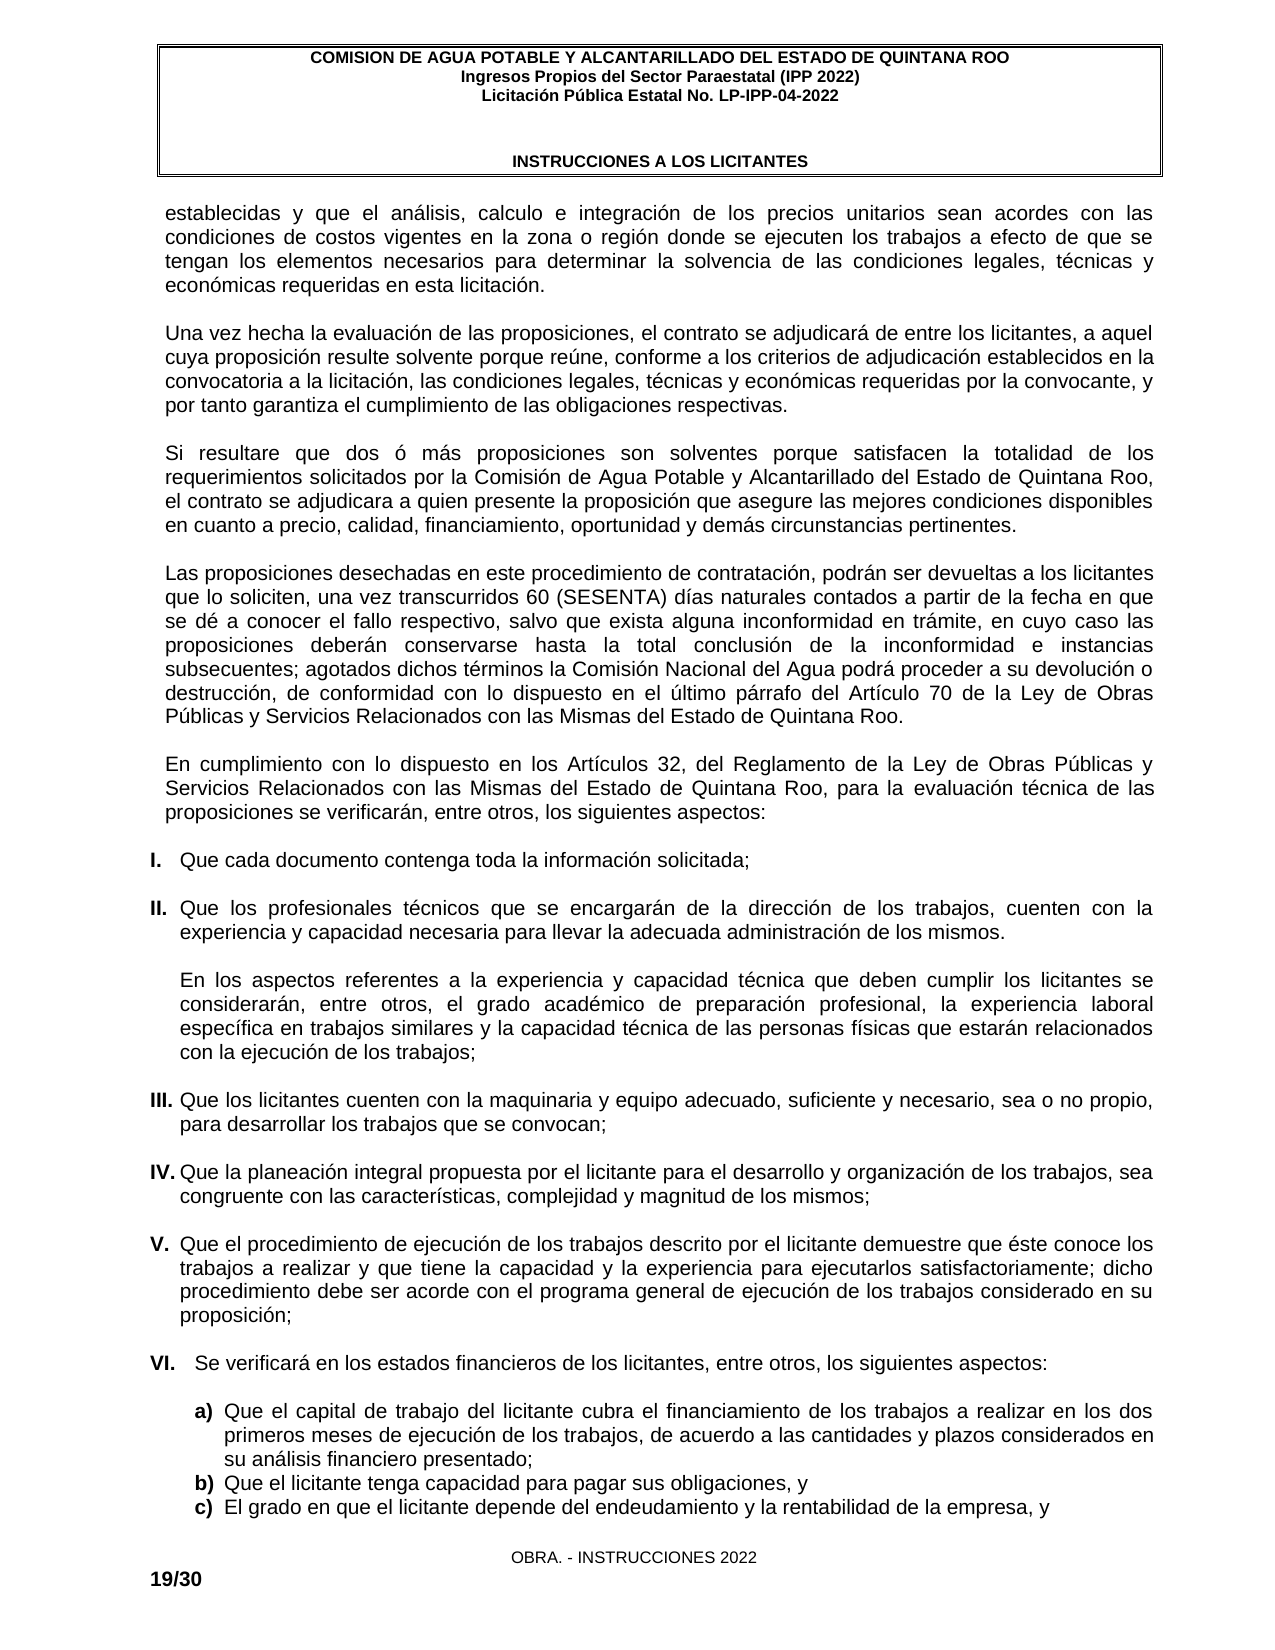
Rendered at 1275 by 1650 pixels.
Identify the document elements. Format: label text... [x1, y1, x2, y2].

text I. Que cada documento contenga toda la información solicitada; [150, 848, 1155, 872]
text V. Que el procedimiento de ejecución de los trabajos descrito por el licitante demuestre que éste conoce los trabajos a realizar y que tiene la capacidad y la experiencia para ejecutarlos satisfactoriamente; dicho procedimiento debe ser acorde con el programa general de ejecución de los trabajos considerado en su proposición; [150, 1231, 1155, 1327]
text VI. Se verificará en los estados financieros de los licitantes, entre otros, los siguientes aspectos: [150, 1351, 1155, 1375]
text IV. Que la planeación integral propuesta por el licitante para el desarrollo y organización de los trabajos, sea congruente con las características, complejidad y magnitud de los mismos; [150, 1159, 1155, 1207]
text c) El grado en que el licitante depende del endeudamiento y la rentabilidad de la empresa, y [194, 1495, 1155, 1519]
text En los aspectos referentes a la experiencia y capacidad técnica que deben cumplir los licitantes se considerarán, entre otros, el grado académico de preparación profesional, la experiencia laboral específica en trabajos similares y la capacidad técnica de las personas físicas que estarán relacionados con la ejecución de los trabajos; [179, 968, 1155, 1064]
text II. Que los profesionales técnicos que se encargarán de la dirección de los trabajos, cuenten con la experiencia y capacidad necesaria para llevar la adecuada administración de los mismos. [150, 896, 1155, 944]
text a) Que el capital de trabajo del licitante cubra el financiamiento de los trabajos a realizar en los dos primeros meses de ejecución de los trabajos, de acuerdo a las cantidades y plazos considerados en su análisis financiero presentado; [194, 1399, 1155, 1471]
text Las proposiciones desechadas en este procedimiento de contratación, podrán ser devueltas a los licitantes que lo soliciten, una vez transcurridos 60 (SESENTA) días naturales contados a partir de la fecha en que se dé a conocer el fallo respectivo, salvo que exista alguna inconformidad en trámite, en cuyo caso las proposiciones deberán conservarse hasta la total conclusión de la inconformidad e instancias subsecuentes; agotados dichos términos la Comisión Nacional del Agua podrá proceder a su devolución o destrucción, de conformidad con lo dispuesto en el último párrafo del Artículo 70 de la Ley de Obras Públicas y Servicios Relacionados con las Mismas del Estado de Quintana Roo. [165, 561, 1155, 728]
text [165, 201, 1155, 297]
text Una vez hecha la evaluación de las proposiciones, el contrato se adjudicará de entre los licitantes, a aquel cuya proposición resulte solvente porque reúne, conforme a los criterios de adjudicación establecidos en la convocatoria a la licitación, las condiciones legales, técnicas y económicas requeridas por la convocante, y por tanto garantiza el cumplimiento de las obligaciones respectivas. [165, 321, 1155, 417]
text Si resultare que dos ó más proposiciones son solventes porque satisfacen la totalidad de los requerimientos solicitados por la Comisión de Agua Potable y Alcantarillado del Estado de Quintana Roo, el contrato se adjudicara a quien presente la proposición que asegure las mejores condiciones disponibles en cuanto a precio, calidad, financiamiento, oportunidad y demás circunstancias pertinentes. [165, 441, 1155, 537]
text III. Que los licitantes cuenten con la maquinaria y equipo adecuado, suficiente y necesario, sea o no propio, para desarrollar los trabajos que se convocan; [150, 1088, 1155, 1136]
text En cumplimiento con lo dispuesto en los Artículos 32, del Reglamento de la Ley de Obras Públicas y Servicios Relacionados con las Mismas del Estado de Quintana Roo, para la evaluación técnica de las proposiciones se verificarán, entre otros, los siguientes aspectos: [165, 752, 1155, 824]
text b) Que el licitante tenga capacidad para pagar sus obligaciones, y [194, 1471, 1155, 1495]
